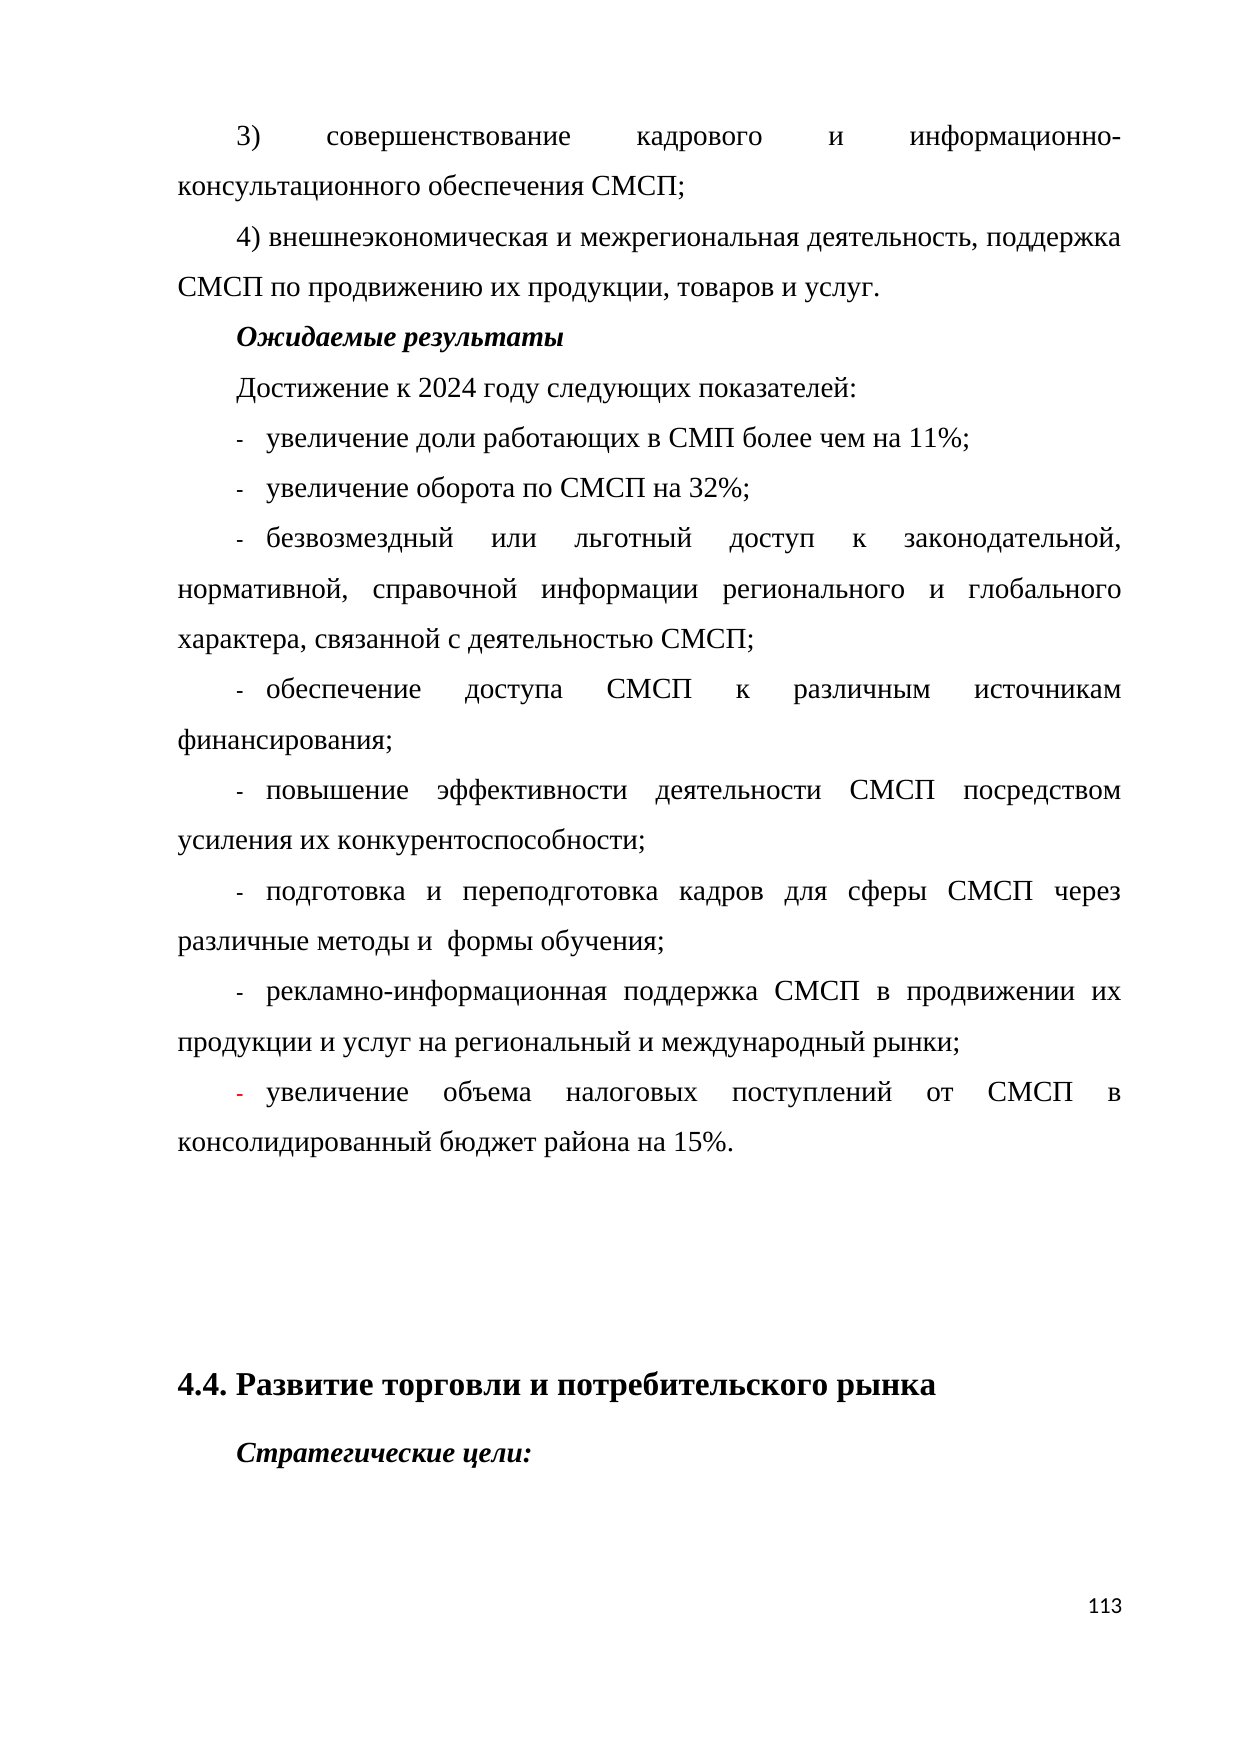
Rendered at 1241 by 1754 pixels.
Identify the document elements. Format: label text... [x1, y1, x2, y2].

text Достижение к 2024 году следующих показателей: [177, 370, 1122, 403]
list повышение эффективности деятельности СМСП посредством усиления их конкурентоспособности; [177, 772, 1122, 856]
list обеспечение доступа СМСП к различным источникам финансирования; [177, 672, 1122, 755]
text 4.4. Развитие торговли и потребительского рынка [177, 1365, 1122, 1403]
list рекламно-информационная поддержка СМСП в продвижении их продукции и услуг на региональный и международный рынки; [177, 973, 1122, 1057]
list подготовка и переподготовка кадров для сферы СМСП через различные методы и формы обучения; [177, 873, 1122, 957]
list безвозмездный или льготный доступ к законодательной, нормативной, справочной информации регионального и глобального характера, связанной с деятельностью СМСП; [177, 521, 1122, 655]
text Стратегические цели: [177, 1435, 1122, 1468]
list увеличение оборота по СМСП на 32%; [177, 470, 1122, 504]
list увеличение доли работающих в СМП более чем на 11%; [177, 420, 1122, 453]
text Ожидаемые результаты [177, 319, 1122, 353]
list увеличение объема налоговых поступлений от СМСП в консолидированный бюджет района на 15%. [177, 1074, 1122, 1158]
text 4) внешнеэкономическая и межрегиональная деятельность, поддержка СМСП по продвижению их продукции, товаров и услуг. [177, 219, 1122, 303]
text 3) совершенствование кадрового и информационно-консультационного обеспечения СМСП; [177, 118, 1122, 202]
